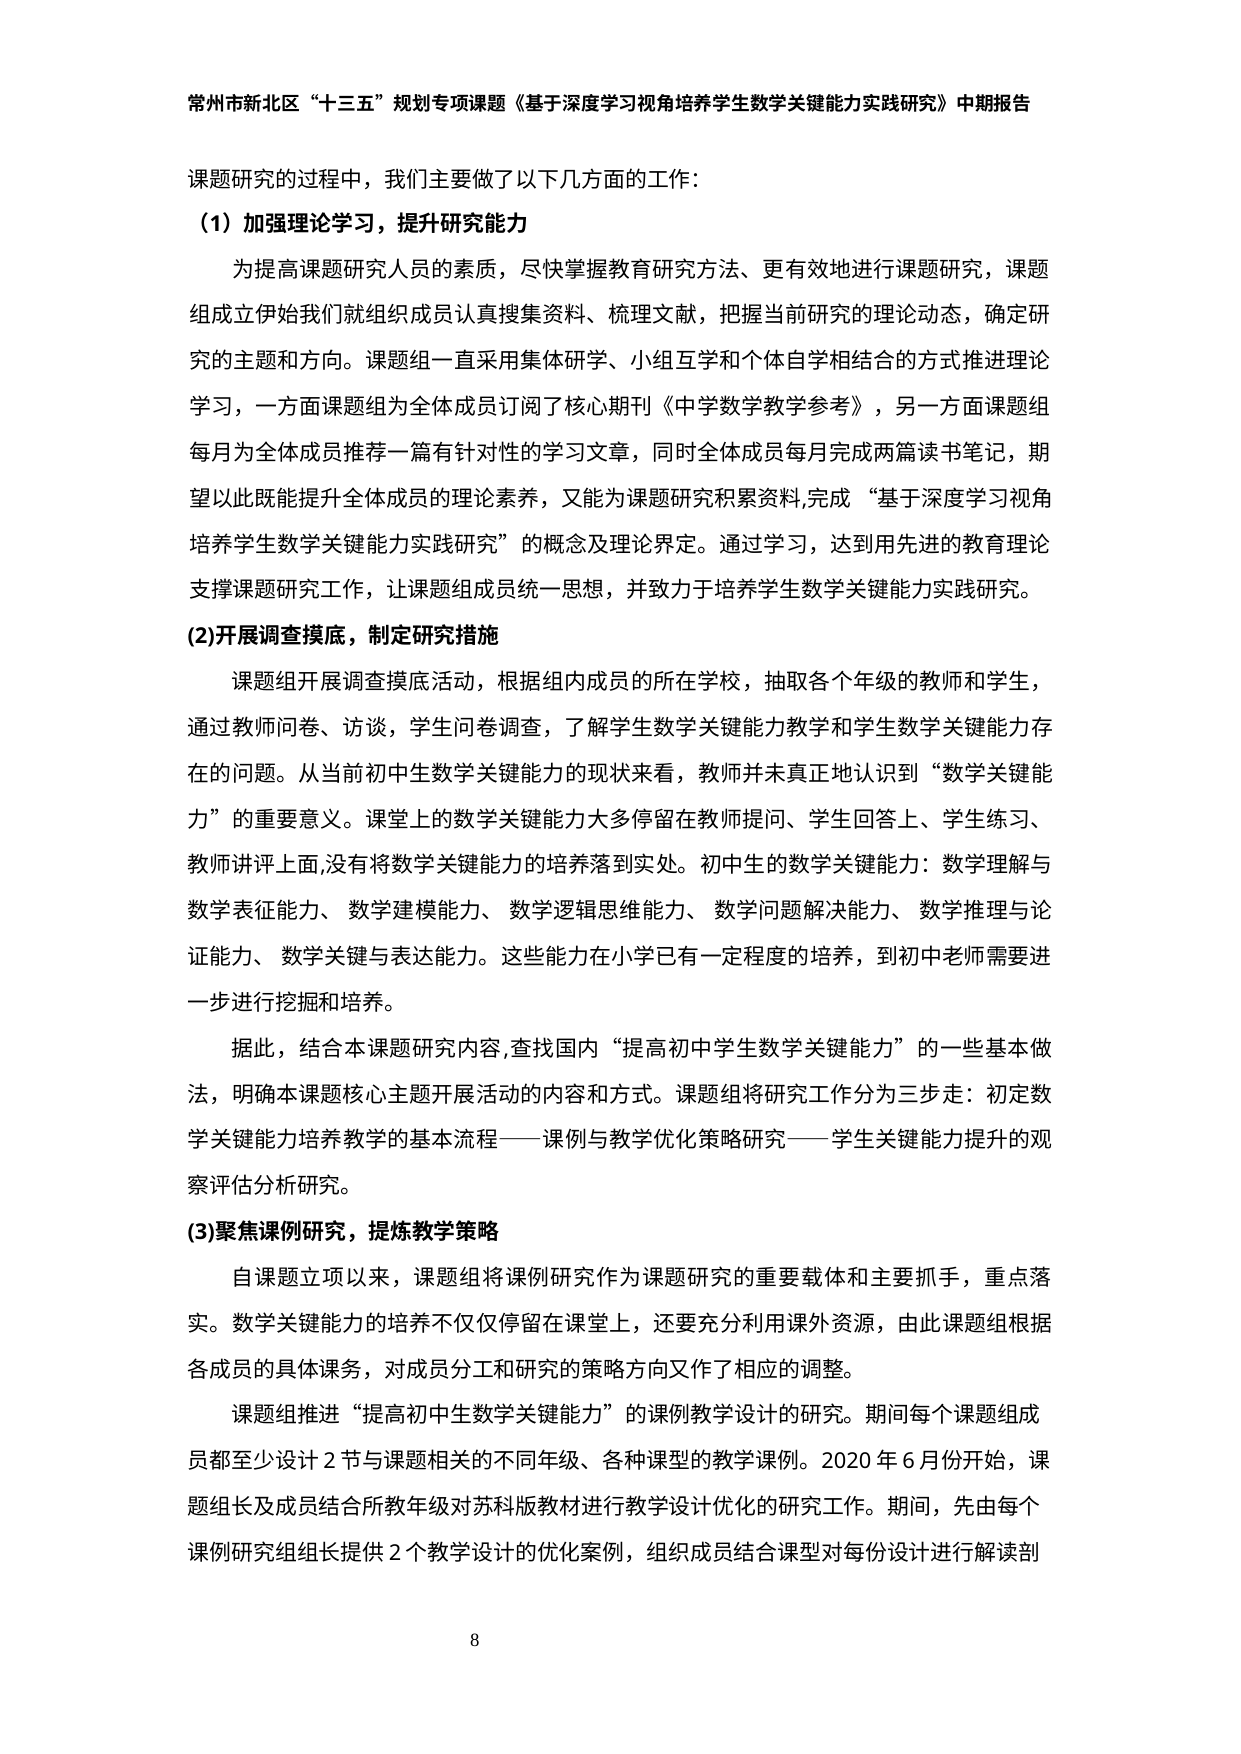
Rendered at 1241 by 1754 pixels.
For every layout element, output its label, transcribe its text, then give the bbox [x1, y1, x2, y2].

list (3)聚焦课例研究，提炼教学策略 [187, 1203, 1053, 1249]
text （1）加强理论学习，提升研究能力 [187, 194, 1053, 240]
text 为提高课题研究人员的素质，尽快掌握教育研究方法、更有效地进行课题研究，课题组成立伊始我们就组织成员认真搜集资料、梳理文献，把握当前研究的理论动态，确定研究的主题和方向。课题组一直采用集体研学、小组互学和个体自学相结合的方式推进理论学习，一方面课题组为全体成员订阅了核心期刊《中学数学教学参考》，另一方面课题组每月为全体成员推荐一篇有针对性的学习文章，同时全体成员每月完成两篇读书笔记，期望以此既能提升全体成员的理论素养，又能为课题研究积累资料,完成 “基于深度学习视角培养学生数学关键能力实践研究”的概念及理论界定。通过学习，达到用先进的教育理论支撑课题研究工作，让课题组成员统一思想，并致力于培养学生数学关键能力实践研究。 [189, 240, 1053, 607]
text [187, 1386, 1053, 1569]
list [187, 162, 1053, 194]
text 课题组开展调查摸底活动，根据组内成员的所在学校，抽取各个年级的教师和学生，通过教师问卷、访谈，学生问卷调查，了解学生数学关键能力教学和学生数学关键能力存在的问题。从当前初中生数学关键能力的现状来看，教师并未真正地认识到“数学关键能力”的重要意义。课堂上的数学关键能力大多停留在教师提问、学生回答上、学生练习、教师讲评上面,没有将数学关键能力的培养落到实处。初中生的数学关键能力：数学理解与数学表征能力、 数学建模能力、 数学逻辑思维能力、 数学问题解决能力、 数学推理与论证能力、 数学关键与表达能力。这些能力在小学已有一定程度的培养，到初中老师需要进一步进行挖掘和培养。 [187, 653, 1053, 1019]
text 据此，结合本课题研究内容,查找国内“提高初中学生数学关键能力”的一些基本做法，明确本课题核心主题开展活动的内容和方式。课题组将研究工作分为三步走：初定数学关键能力培养教学的基本流程——课例与教学优化策略研究——学生关键能力提升的观察评估分析研究。 [187, 1019, 1053, 1203]
text 自课题立项以来，课题组将课例研究作为课题研究的重要载体和主要抓手，重点落实。数学关键能力的培养不仅仅停留在课堂上，还要充分利用课外资源，由此课题组根据各成员的具体课务，对成员分工和研究的策略方向又作了相应的调整。 [187, 1249, 1053, 1386]
text (2)开展调查摸底，制定研究措施 [187, 607, 1053, 653]
